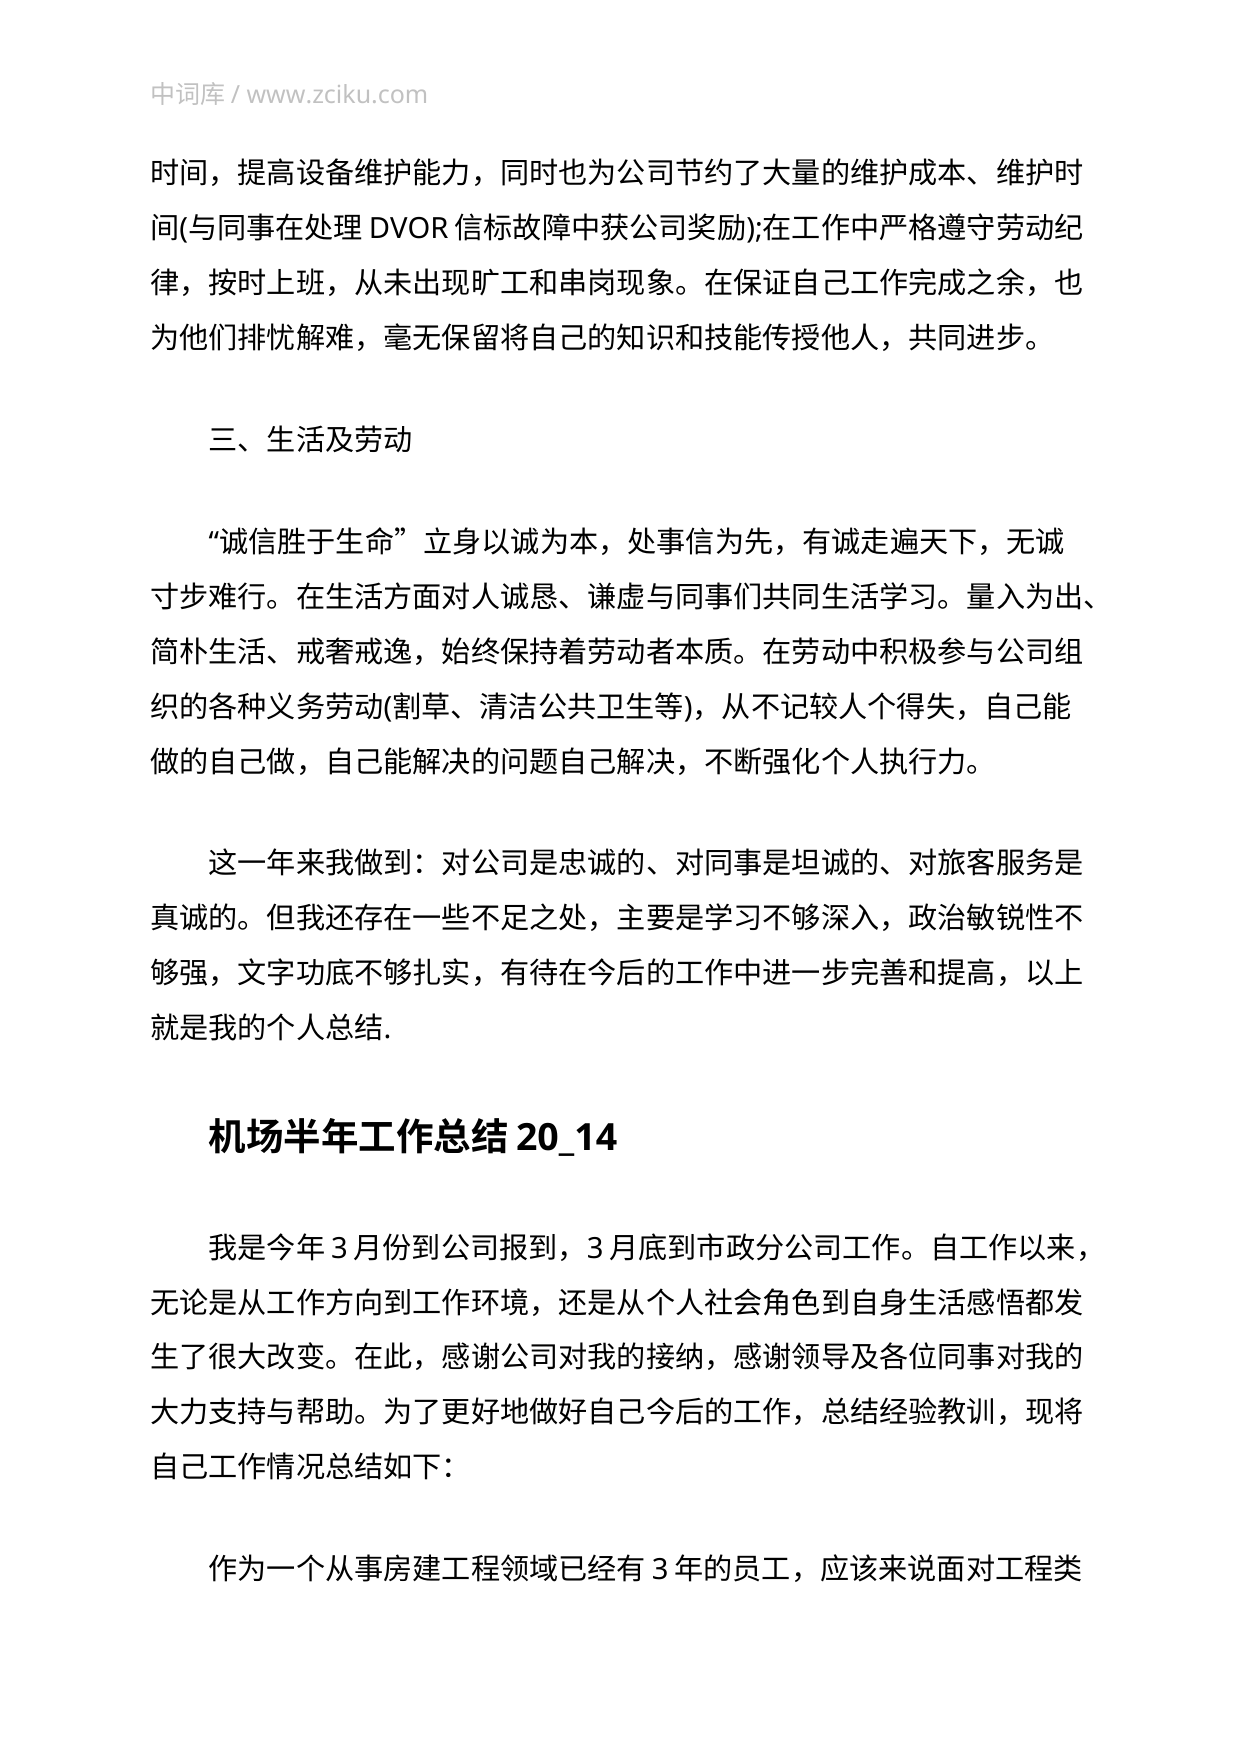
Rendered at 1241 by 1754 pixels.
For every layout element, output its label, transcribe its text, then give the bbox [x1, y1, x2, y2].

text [150, 1546, 1090, 1588]
text 三、生活及劳动 [150, 417, 1090, 459]
text 机场半年工作总结20_14 [150, 1107, 1090, 1161]
text 我是今年3月份到公司报到，3月底到市政分公司工作。自工作以来，无论是从工作方向到工作环境，还是从个人社会角色到自身生活感悟都发生了很大改变。在此，感谢公司对我的接纳，感谢领导及各位同事对我的大力支持与帮助。为了更好地做好自己今后的工作，总结经验教训，现将自己工作情况总结如下： [150, 1224, 1090, 1486]
text 这一年来我做到：对公司是忠诚的、对同事是坦诚的、对旅客服务是真诚的。但我还存在一些不足之处，主要是学习不够深入，政治敏锐性不够强，文字功底不够扎实，有待在今后的工作中进一步完善和提高，以上就是我的个人总结. [150, 840, 1090, 1047]
text “诚信胜于生命”立身以诚为本，处事信为先，有诚走遍天下，无诚寸步难行。在生活方面对人诚恳、谦虚与同事们共同生活学习。量入为出、简朴生活、戒奢戒逸，始终保持着劳动者本质。在劳动中积极参与公司组织的各种义务劳动(割草、清洁公共卫生等)，从不记较人个得失，自己能做的自己做，自己能解决的问题自己解决，不断强化个人执行力。 [150, 518, 1090, 780]
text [150, 150, 1090, 357]
